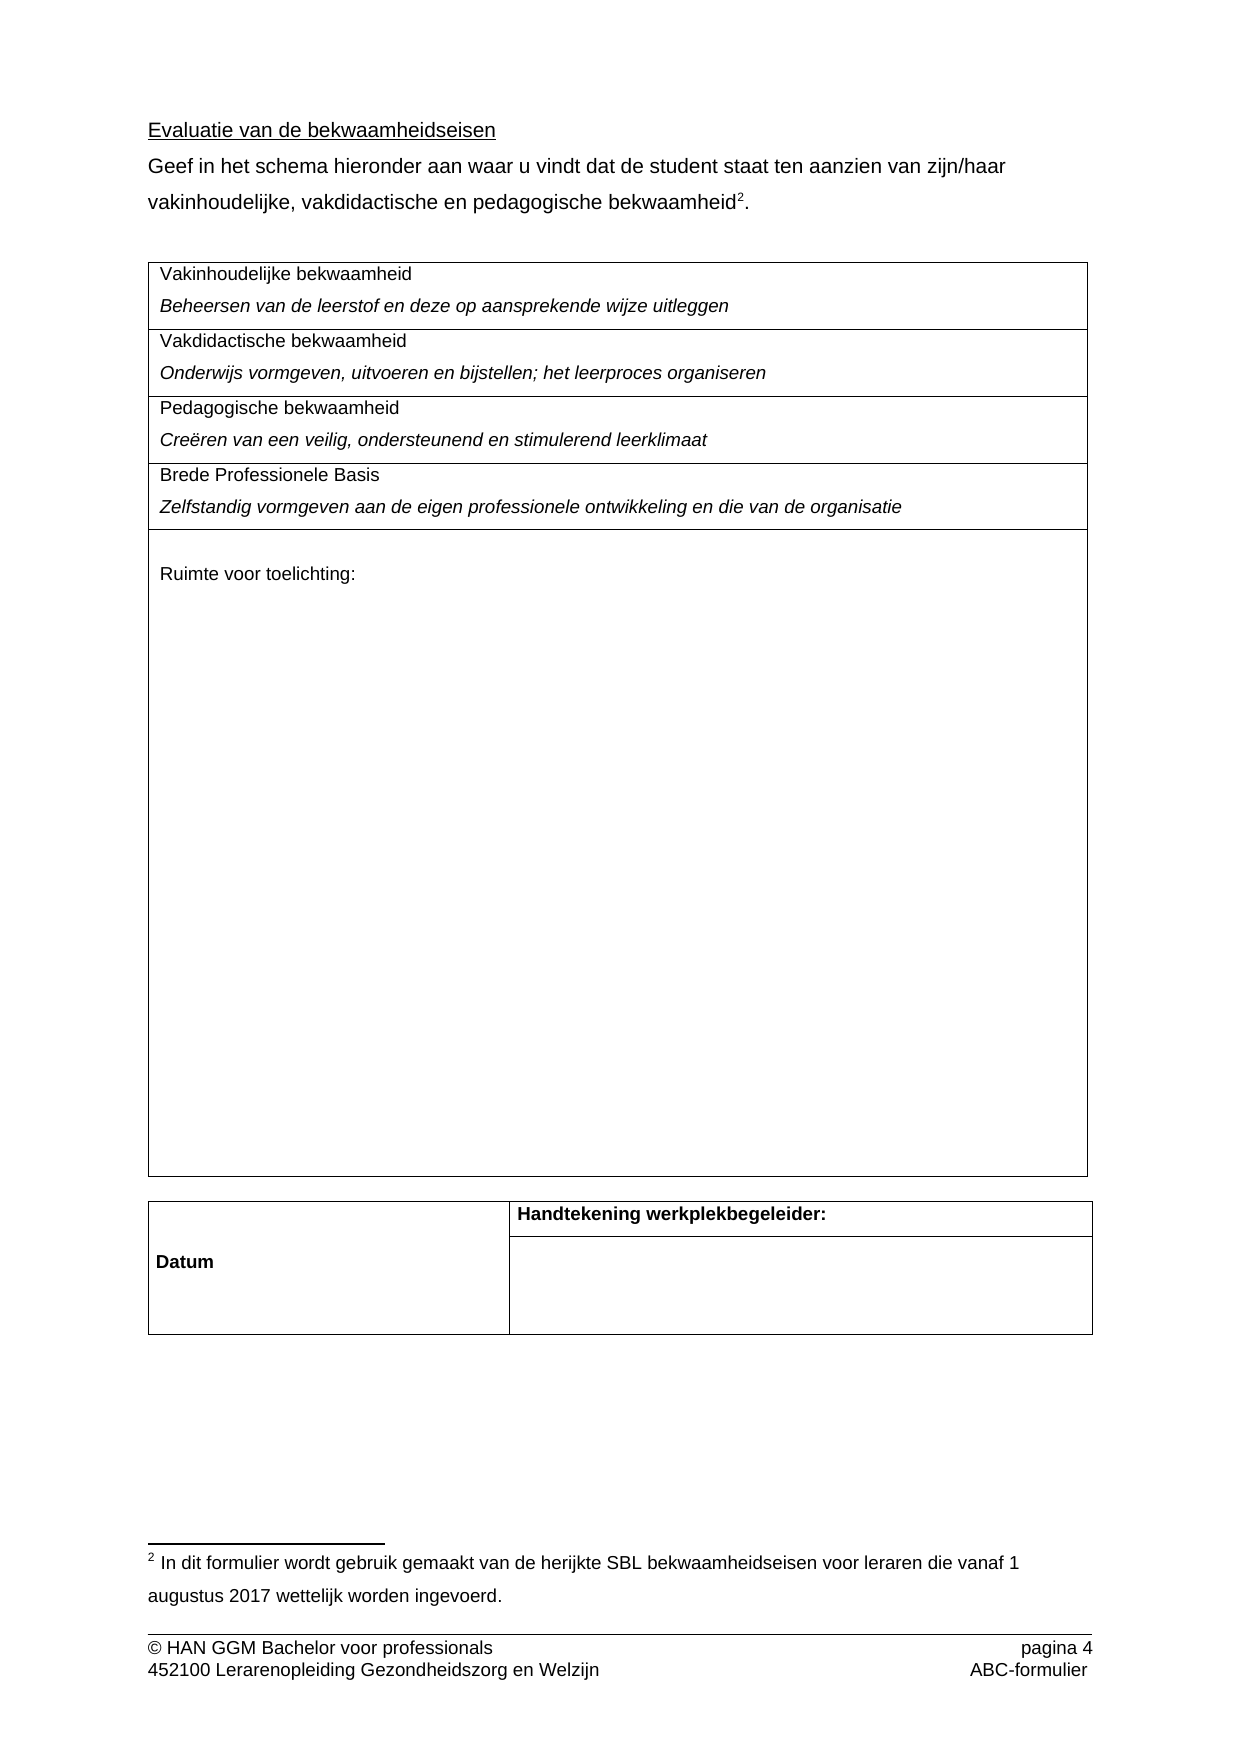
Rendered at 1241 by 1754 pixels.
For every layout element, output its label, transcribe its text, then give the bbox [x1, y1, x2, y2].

text Evaluatie van de bekwaamheidseisen [148, 118, 1092, 142]
table_header Vakinhoudelijke bekwaamheid Beheersen van de leerstof en deze op aansprekende wijze uitleggen [149, 263, 1087, 329]
text Geef in het schema hieronder aan waar u vindt dat de student staat ten aanzien van zijn/haar vakinhoudelijke, vakdidactische en pedagogische bekwaamheid. [148, 154, 1092, 214]
table_cell [510, 1237, 1092, 1334]
table_cell Pedagogische bekwaamheid Creëren van een veilig, ondersteunend en stimulerend leerklimaat [149, 397, 1087, 462]
table_header Handtekening werkplekbegeleider: [510, 1202, 1092, 1236]
table_cell Brede Professionele Basis Zelfstandig vormgeven aan de eigen professionele ontwikkeling en die van de organisatie [149, 464, 1087, 529]
table_header Datum [149, 1202, 509, 1334]
table_cell Vakdidactische bekwaamheid Onderwijs vormgeven, uitvoeren en bijstellen; het leerproces organiseren [149, 330, 1087, 396]
table_cell Ruimte voor toelichting: [149, 530, 1087, 1176]
